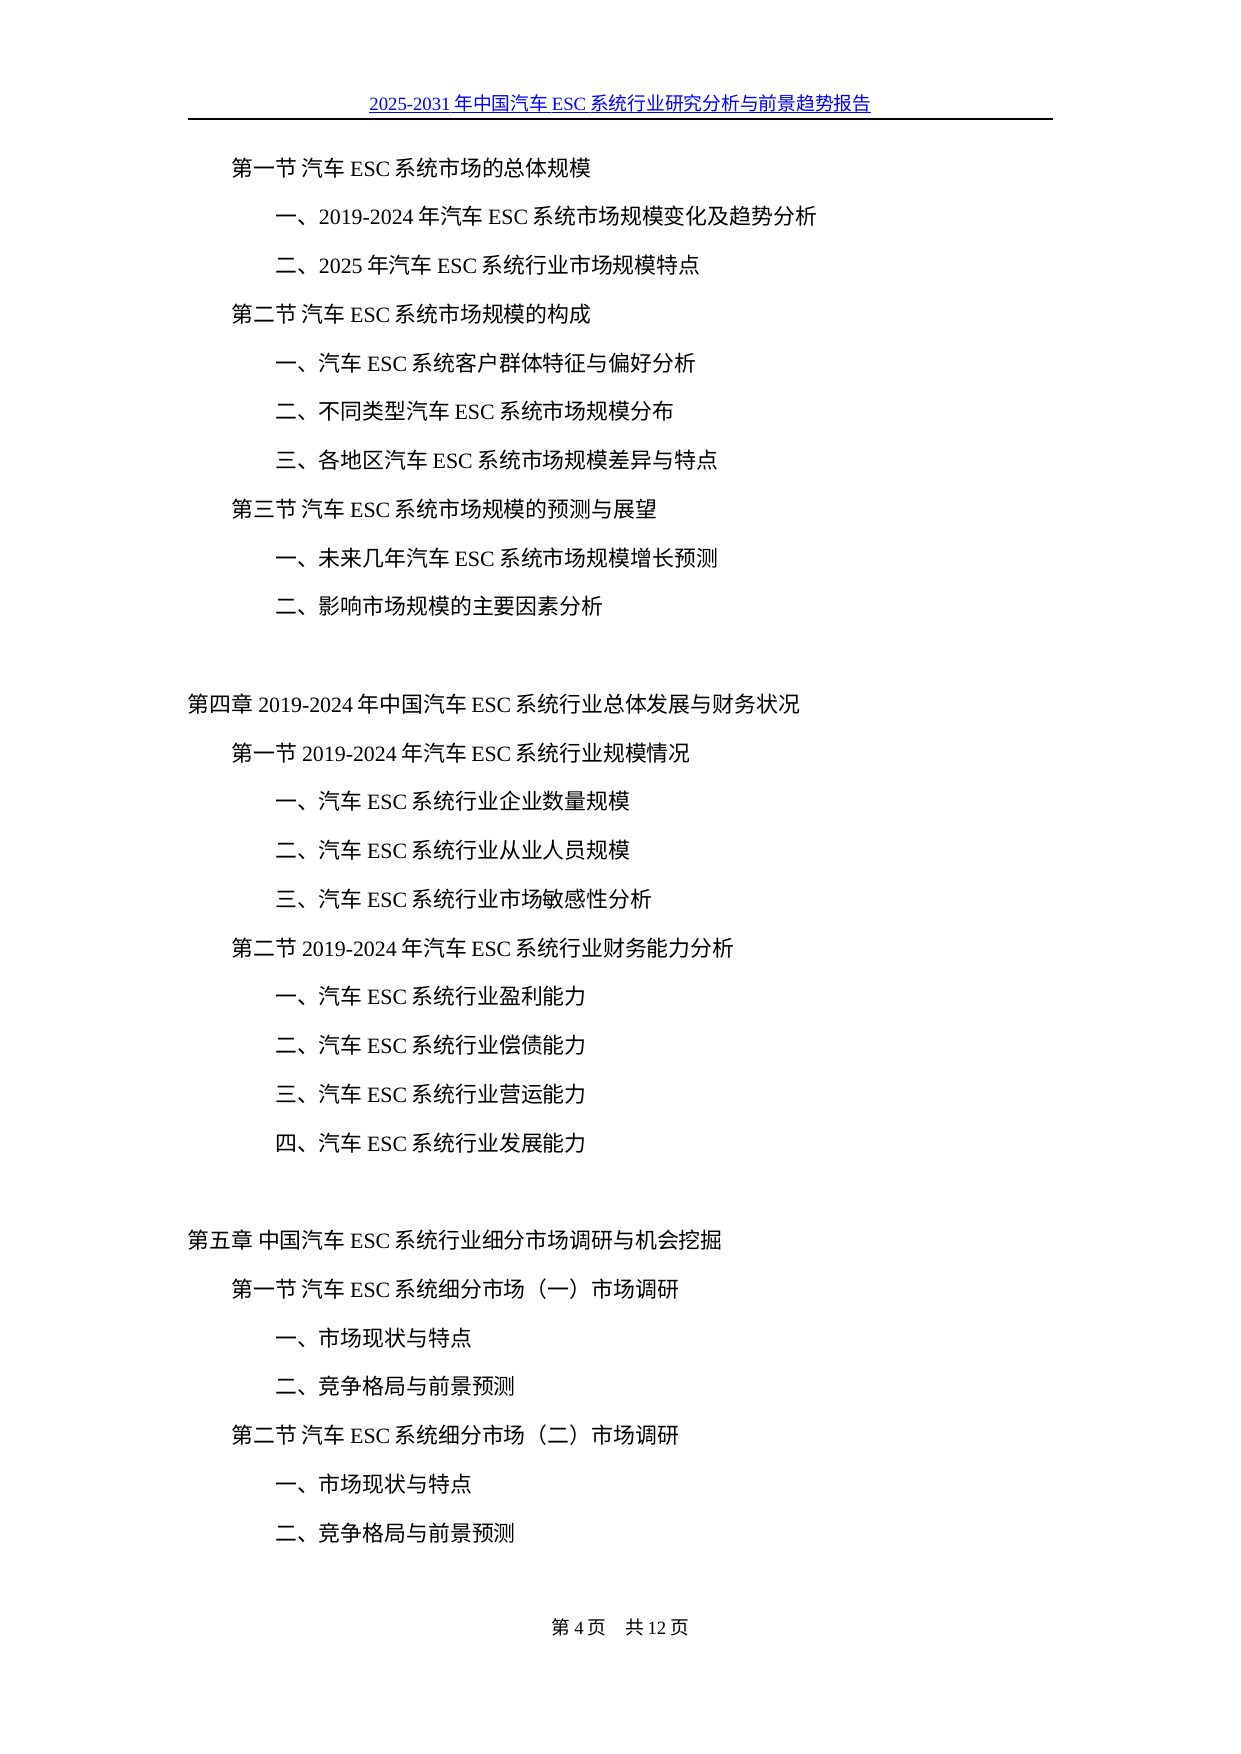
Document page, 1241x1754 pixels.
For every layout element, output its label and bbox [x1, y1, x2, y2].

text [187, 150, 1053, 1548]
